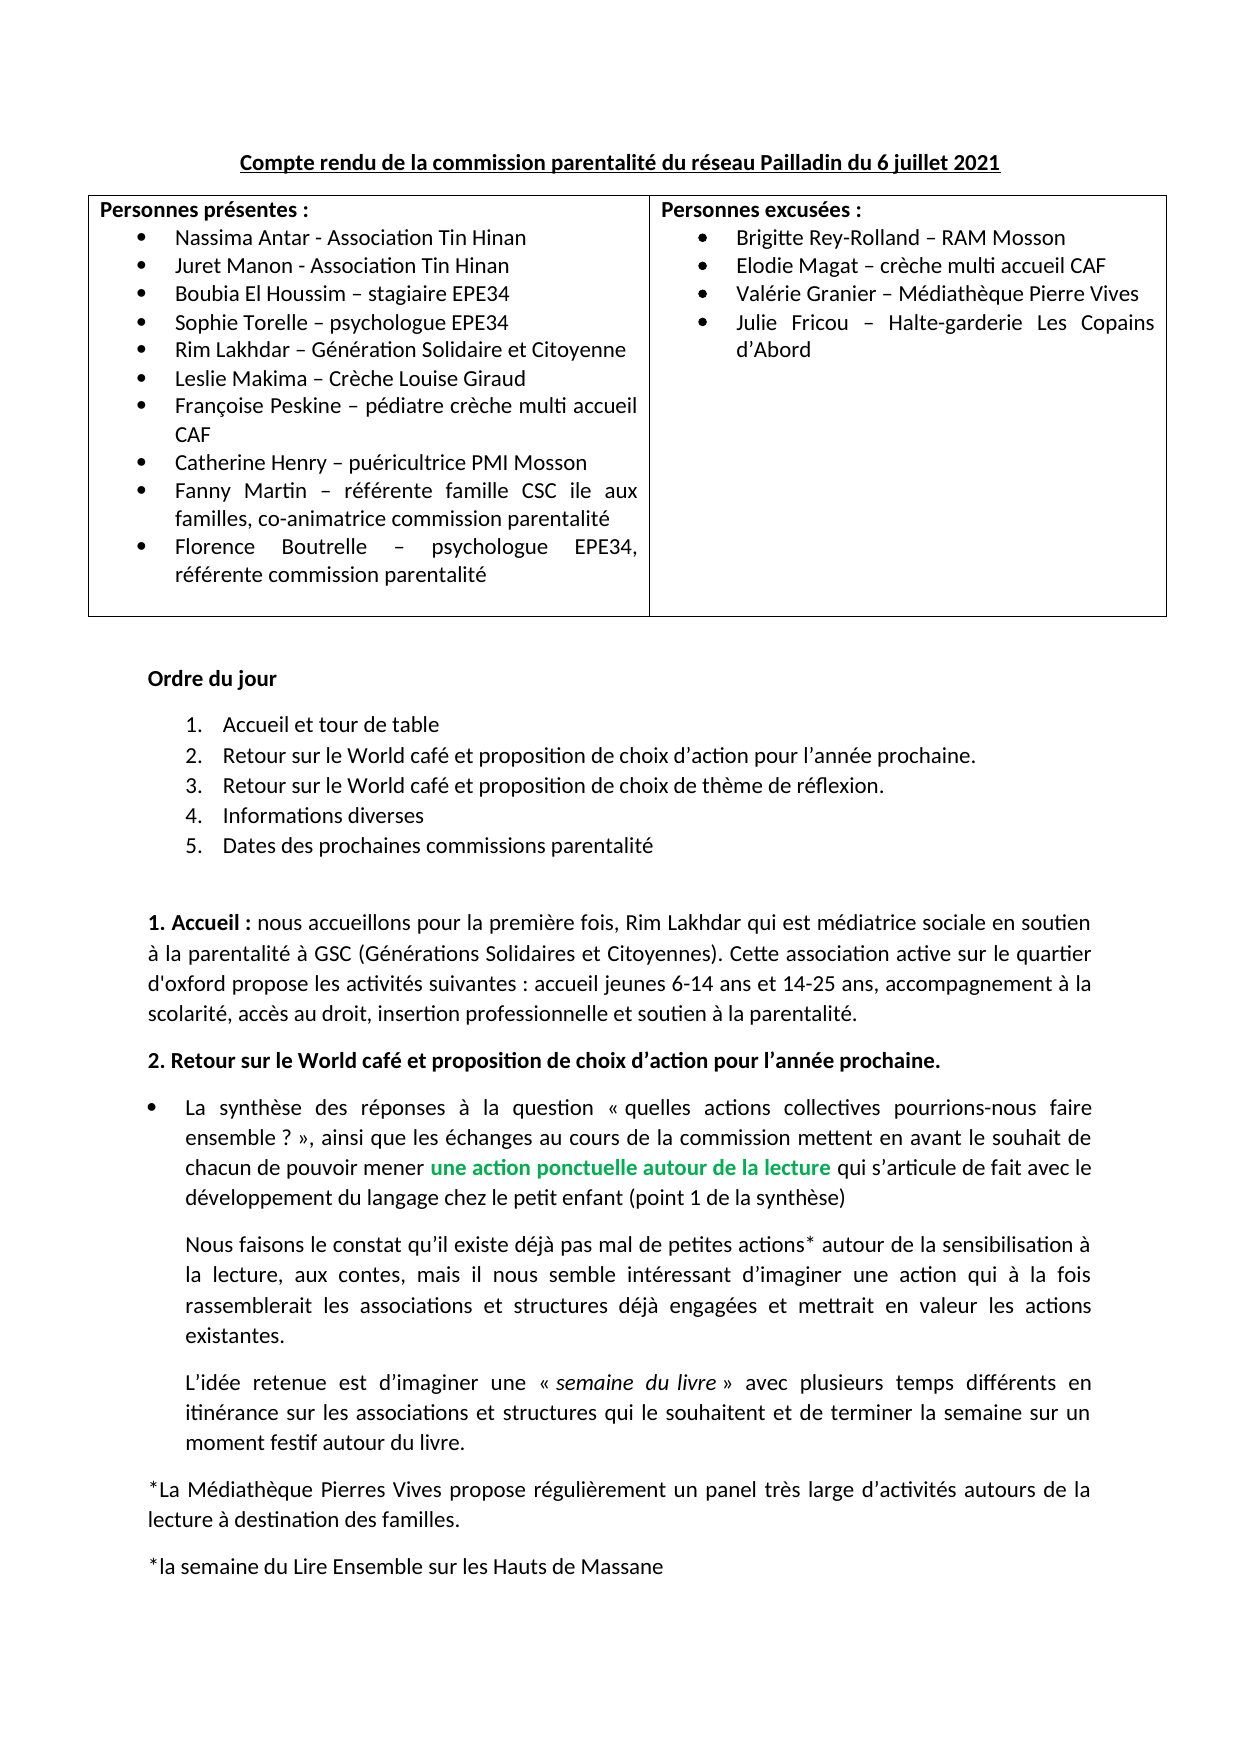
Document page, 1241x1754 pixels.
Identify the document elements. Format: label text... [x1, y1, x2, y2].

text L’idée retenue est d’imaginer une « semaine du livre » avec plusieurs temps différents en itinérance sur les associations et structures qui le souhaitent et de terminer la semaine sur un moment festif autour du livre. [185, 1368, 1093, 1456]
list La synthèse des réponses à la question « quelles actions collectives pourrions-nous faire ensemble ? », ainsi que les échanges au cours de la commission mettent en avant le souhait de chacun de pouvoir mener une action ponctuelle autour de la lecture qui s’articule de fait avec le développement du langage chez le petit enfant (point 1 de la synthèse) [148, 1093, 1093, 1212]
text Compte rendu de la commission parentalité du réseau Pailladin du 6 juillet 2021 [148, 148, 1093, 176]
list Retour sur le World café et proposition de choix d’action pour l’année prochaine. [185, 741, 1093, 769]
text 2. Retour sur le World café et proposition de choix d’action pour l’année prochaine. [148, 1046, 1093, 1074]
table_header Personnes présentes : Nassima Antar - Association Tin Hinan Juret Manon - Association Tin Hinan Boubia El Houssim – stagiaire EPE34 Sophie Torelle – psychologue EPE34 Rim Lakhdar – Génération Solidaire et Citoyenne Leslie Makima – Crèche Louise Giraud Françoise Peskine – pédiatre crèche multi accueil CAF Catherine Henry – puéricultrice PMI Mosson Fanny Martin – référente famille CSC ile aux familles, co-animatrice commission parentalité Florence Boutrelle – psychologue EPE34, référente commission parentalité [89, 196, 649, 616]
text *la semaine du Lire Ensemble sur les Hauts de Massane [148, 1552, 1093, 1580]
text Nous faisons le constat qu’il existe déjà pas mal de petites actions* autour de la sensibilisation à la lecture, aux contes, mais il nous semble intéressant d’imaginer une action qui à la fois rassemblerait les associations et structures déjà engagées et mettrait en valeur les actions existantes. [185, 1230, 1093, 1349]
list Informations diverses [185, 801, 1093, 829]
list Accueil et tour de table [185, 711, 1093, 739]
text *La Médiathèque Pierres Vives propose régulièrement un panel très large d’activités autours de la lecture à destination des familles. [148, 1475, 1093, 1533]
text 1. Accueil : nous accueillons pour la première fois, Rim Lakhdar qui est médiatrice sociale en soutien à la parentalité à GSC (Générations Solidaires et Citoyennes). Cette association active sur le quartier d'oxford propose les activités suivantes : accueil jeunes 6-14 ans et 14-25 ans, accompagnement à la scolarité, accès au droit, insertion professionnelle et soutien à la parentalité. [148, 908, 1093, 1027]
text Ordre du jour [148, 664, 1093, 692]
table_header Personnes excusées : Brigitte Rey-Rolland – RAM Mosson Elodie Magat – crèche multi accueil CAF Valérie Granier – Médiathèque Pierre Vives Julie Fricou – Halte-garderie Les Copains d’Abord [650, 196, 1166, 616]
list Retour sur le World café et proposition de choix de thème de réflexion. [185, 771, 1093, 799]
list Dates des prochaines commissions parentalité [185, 831, 1093, 859]
